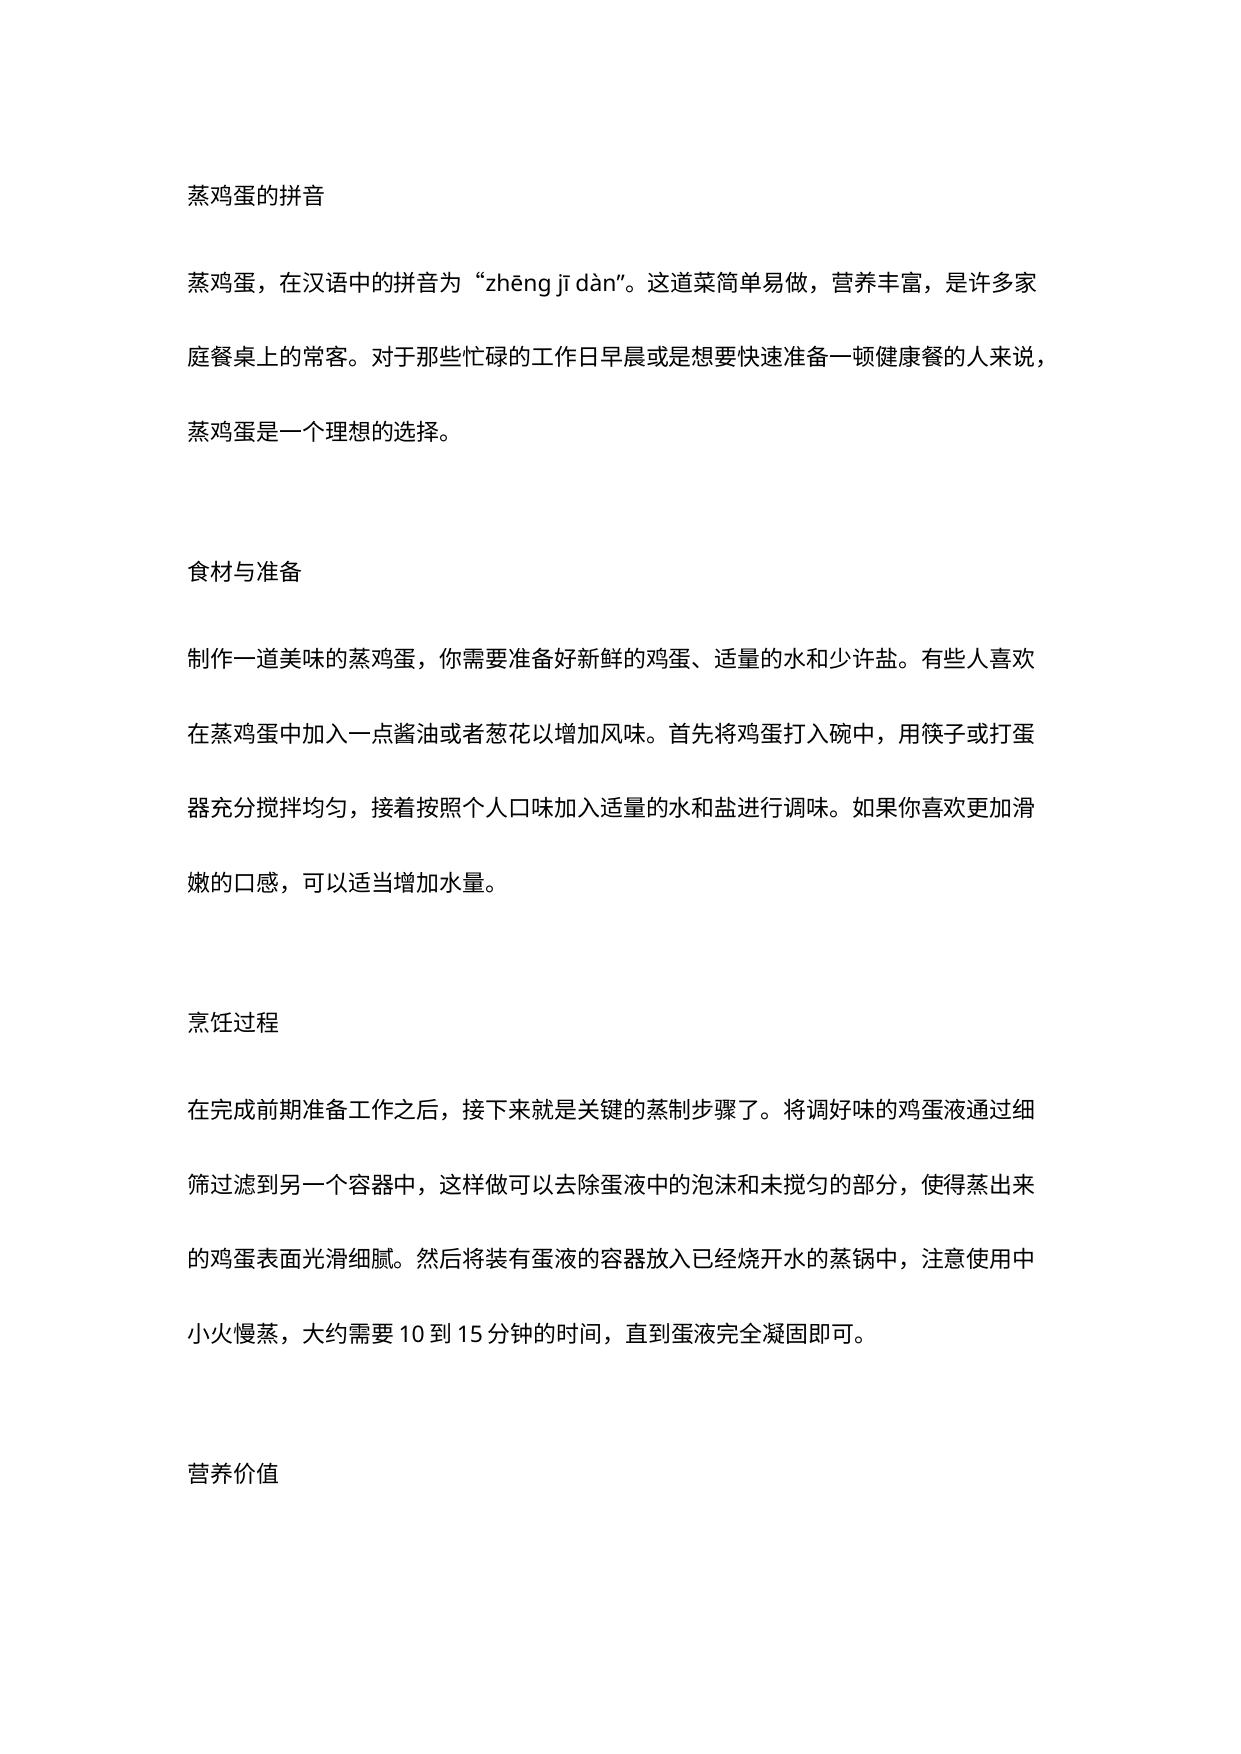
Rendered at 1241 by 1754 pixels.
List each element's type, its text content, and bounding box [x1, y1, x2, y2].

text 蒸鸡蛋，在汉语中的拼音为“zhēng jī dàn”。这道菜简单易做，营养丰富，是许多家庭餐桌上的常客。对于那些忙碌的工作日早晨或是想要快速准备一顿健康餐的人来说，蒸鸡蛋是一个理想的选择。 [187, 248, 1053, 463]
text 烹饪过程 [187, 989, 1053, 1054]
text 蒸鸡蛋的拼音 [187, 162, 1053, 227]
text 在完成前期准备工作之后，接下来就是关键的蒸制步骤了。将调好味的鸡蛋液通过细筛过滤到另一个容器中，这样做可以去除蛋液中的泡沫和未搅匀的部分，使得蒸出来的鸡蛋表面光滑细腻。然后将装有蛋液的容器放入已经烧开水的蒸锅中，注意使用中小火慢蒸，大约需要10到15分钟的时间，直到蛋液完全凝固即可。 [187, 1076, 1053, 1365]
text 营养价值 [187, 1441, 1053, 1506]
text 食材与准备 [187, 538, 1053, 603]
text 制作一道美味的蒸鸡蛋，你需要准备好新鲜的鸡蛋、适量的水和少许盐。有些人喜欢在蒸鸡蛋中加入一点酱油或者葱花以增加风味。首先将鸡蛋打入碗中，用筷子或打蛋器充分搅拌均匀，接着按照个人口味加入适量的水和盐进行调味。如果你喜欢更加滑嫩的口感，可以适当增加水量。 [187, 625, 1053, 914]
